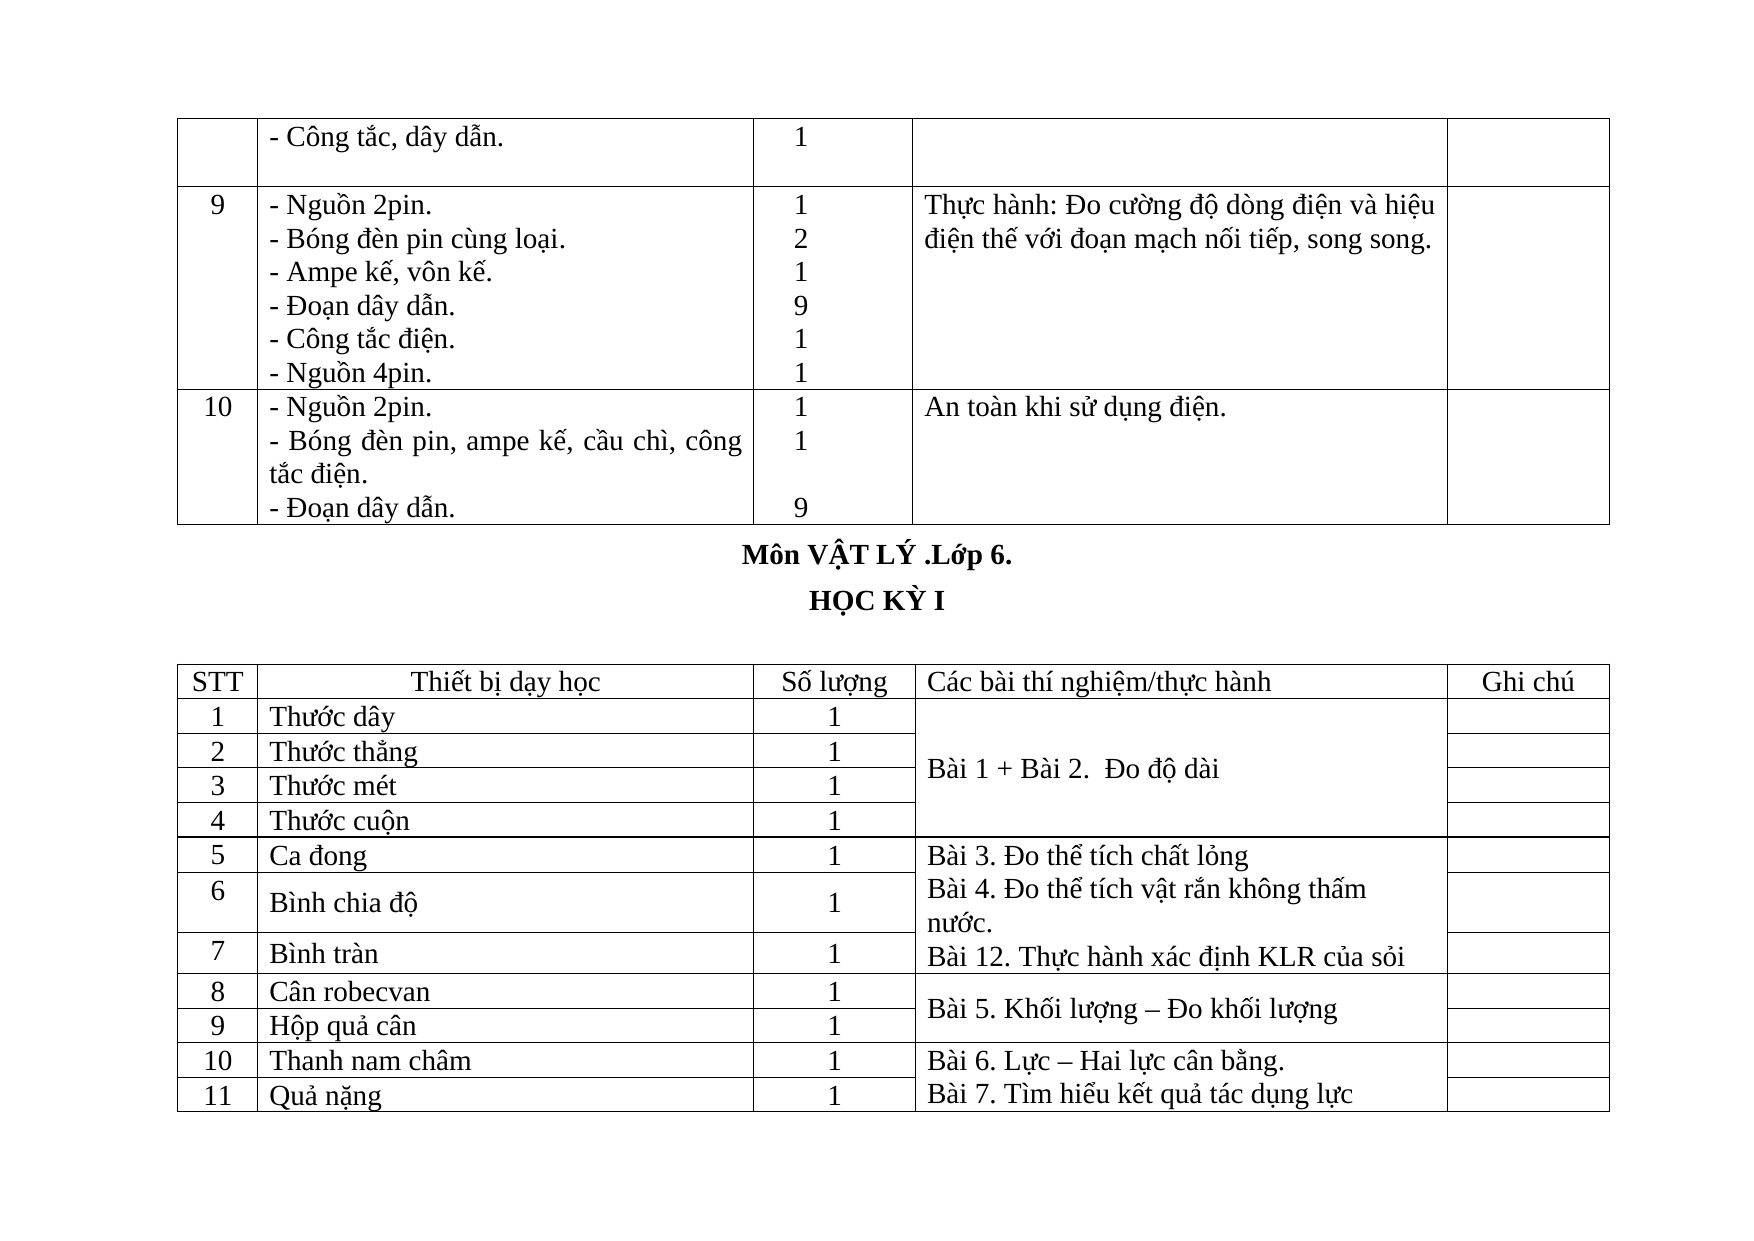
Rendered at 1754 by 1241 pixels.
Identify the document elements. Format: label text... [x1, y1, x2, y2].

table_header Ghi chú [1448, 665, 1609, 698]
table_cell 1 [754, 768, 915, 802]
table_cell 10 [178, 1043, 257, 1077]
table_cell 5 [178, 838, 257, 872]
table_cell 1 [754, 873, 915, 932]
table_cell [1448, 119, 1609, 186]
table_cell Quả nặng [258, 1078, 753, 1111]
table_cell 2 [178, 734, 257, 767]
table_header Thiết bị dạy học [258, 665, 753, 698]
table_cell [1448, 873, 1609, 932]
table_cell Bài 5. Khối lượng – Đo khối lượng [916, 974, 1447, 1042]
table_cell Thực hành: Đo cường độ dòng điện và hiệu điện thế với đoạn mạch nối tiếp, song song. [913, 187, 1447, 388]
table_cell [1448, 699, 1609, 733]
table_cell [258, 119, 753, 186]
table_cell 1 [754, 838, 915, 872]
table_cell 1 1 9 [754, 390, 912, 524]
table_header Số lượng [754, 665, 915, 698]
table_header Các bài thí nghiệm/thực hành [916, 665, 1447, 698]
table_cell [1448, 390, 1609, 524]
table_cell Bình tràn [258, 933, 753, 973]
table_cell 1 [754, 734, 915, 767]
table_cell Thước mét [258, 768, 753, 802]
table_cell [1448, 1043, 1609, 1077]
table_cell - Nguồn 2pin. - Bóng đèn pin, ampe kế, cầu chì, công tắc điện. - Đoạn dây dẫn. [258, 390, 753, 524]
table_cell [1448, 974, 1609, 1007]
table_cell 1 [754, 1009, 915, 1042]
table_cell 9 [178, 1009, 257, 1042]
table_cell Thước thẳng [258, 734, 753, 767]
table_cell 1 2 1 9 1 1 [754, 187, 912, 388]
table_cell 1 [754, 1043, 915, 1077]
table_cell [1448, 1009, 1609, 1042]
table_cell Bài 1 + Bài 2. Đo độ dài [916, 699, 1447, 836]
table_cell 8 [178, 974, 257, 1007]
table_cell 10 [178, 390, 257, 524]
table_cell Bài 6. Lực – Hai lực cân bằng. Bài 7. Tìm hiểu kết quả tác dụng lực [916, 1043, 1447, 1111]
table_cell Hộp quả cân [258, 1009, 753, 1042]
table_cell Thanh nam châm [258, 1043, 753, 1077]
table_cell - Nguồn 2pin. - Bóng đèn pin cùng loại. - Ampe kế, vôn kế. - Đoạn dây dẫn. - Công tắc điện. - Nguồn 4pin. [258, 187, 753, 388]
table_cell 1 [754, 1078, 915, 1111]
table_cell 8 [178, 119, 257, 186]
table_cell 3 [178, 768, 257, 802]
table_cell Cân robecvan [258, 974, 753, 1007]
table_cell 1 [754, 803, 915, 836]
table_header STT [178, 665, 257, 698]
text HỌC KỲ I [118, 583, 1636, 617]
table_cell 6 [178, 873, 257, 932]
table_cell 11 [178, 1078, 257, 1111]
table_cell [1448, 803, 1609, 836]
table_cell 1 [754, 933, 915, 973]
table_cell 9 [178, 187, 257, 388]
table_cell Bình chia độ [258, 873, 753, 932]
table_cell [913, 119, 1447, 186]
text Môn VẬT LÝ .Lớp 6. [118, 537, 1636, 571]
table_cell Bài 3. Đo thể tích chất lỏng Bài 4. Đo thể tích vật rắn không thấm nước. Bài 12. Thực hành xác định KLR của sỏi [916, 838, 1447, 973]
table_cell An toàn khi sử dụng điện. [913, 390, 1447, 524]
table_cell Thước dây [258, 699, 753, 733]
table_cell [1448, 768, 1609, 802]
table_cell [1448, 838, 1609, 872]
table_cell 1 [754, 974, 915, 1007]
table_cell 1 [754, 699, 915, 733]
table_cell 1 [178, 699, 257, 733]
table_cell Thước cuộn [258, 803, 753, 836]
table_cell Ca đong [258, 838, 753, 872]
table_cell [1448, 734, 1609, 767]
table_cell [1448, 187, 1609, 388]
table_cell 4 [178, 803, 257, 836]
table_cell 2 1 1 1 1 [754, 119, 912, 186]
table_cell 7 [178, 933, 257, 973]
table_cell [1448, 933, 1609, 973]
table_cell [1448, 1078, 1609, 1111]
